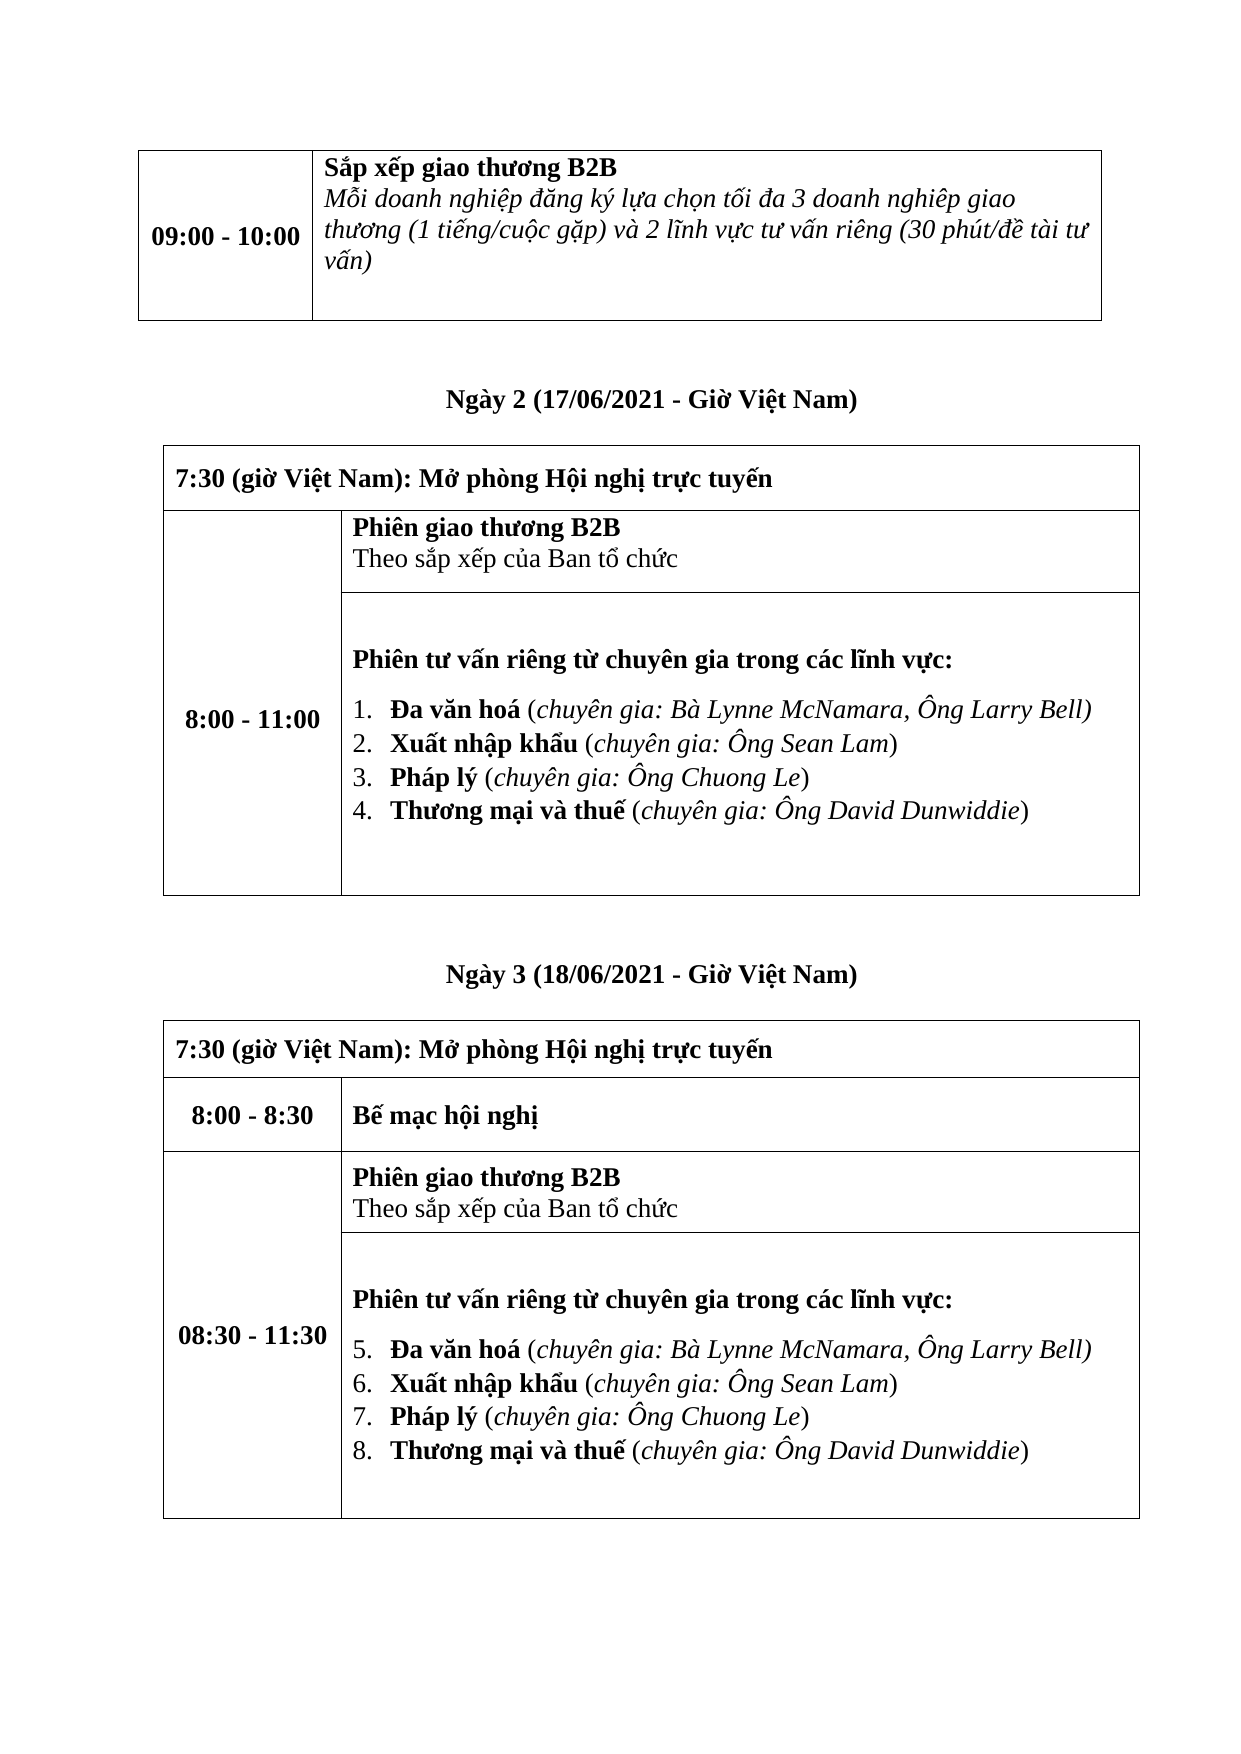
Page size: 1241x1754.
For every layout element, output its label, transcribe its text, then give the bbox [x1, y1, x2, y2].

table_cell 08:30 - 11:30 [164, 1152, 341, 1518]
table_cell 09:00 - 10:00 [139, 151, 312, 320]
table_cell Phiên giao thương B2B Theo sắp xếp của Ban tổ chức [342, 1152, 1139, 1232]
table_cell Phiên giao thương B2B Theo sắp xếp của Ban tổ chức [342, 511, 1139, 592]
table_cell 8:00 - 11:00 [164, 511, 341, 894]
table_cell 8:00 - 8:30 [164, 1078, 341, 1151]
table_cell Phiên tư vấn riêng từ chuyên gia trong các lĩnh vực: Đa văn hoá (chuyên gia: Bà Lynne McNamara, Ông Larry Bell) Xuất nhập khẩu (chuyên gia: Ông Sean Lam) Pháp lý (chuyên gia: Ông Chuong Le) Thương mại và thuế (chuyên gia: Ông David Dunwiddie) [342, 593, 1139, 894]
table_cell Phiên tư vấn riêng từ chuyên gia trong các lĩnh vực: Đa văn hoá (chuyên gia: Bà Lynne McNamara, Ông Larry Bell) Xuất nhập khẩu (chuyên gia: Ông Sean Lam) Pháp lý (chuyên gia: Ông Chuong Le) Thương mại và thuế (chuyên gia: Ông David Dunwiddie) [342, 1233, 1139, 1518]
text Ngày 2 (17/06/2021 - Giờ Việt Nam) [150, 383, 1153, 414]
table_cell Sắp xếp giao thương B2B Mỗi doanh nghiệp đăng ký lựa chọn tối đa 3 doanh nghiêp giao thương (1 tiếng/cuộc gặp) và 2 lĩnh vực tư vấn riêng (30 phút/đề tài tư vấn) [313, 151, 1101, 320]
text Ngày 3 (18/06/2021 - Giờ Việt Nam) [150, 958, 1153, 989]
table_header 7:30 (giờ Việt Nam): Mở phòng Hội nghị trực tuyến [164, 1021, 1139, 1077]
table_header 7:30 (giờ Việt Nam): Mở phòng Hội nghị trực tuyến [164, 446, 1139, 510]
table_cell Bế mạc hội nghị [342, 1078, 1139, 1151]
